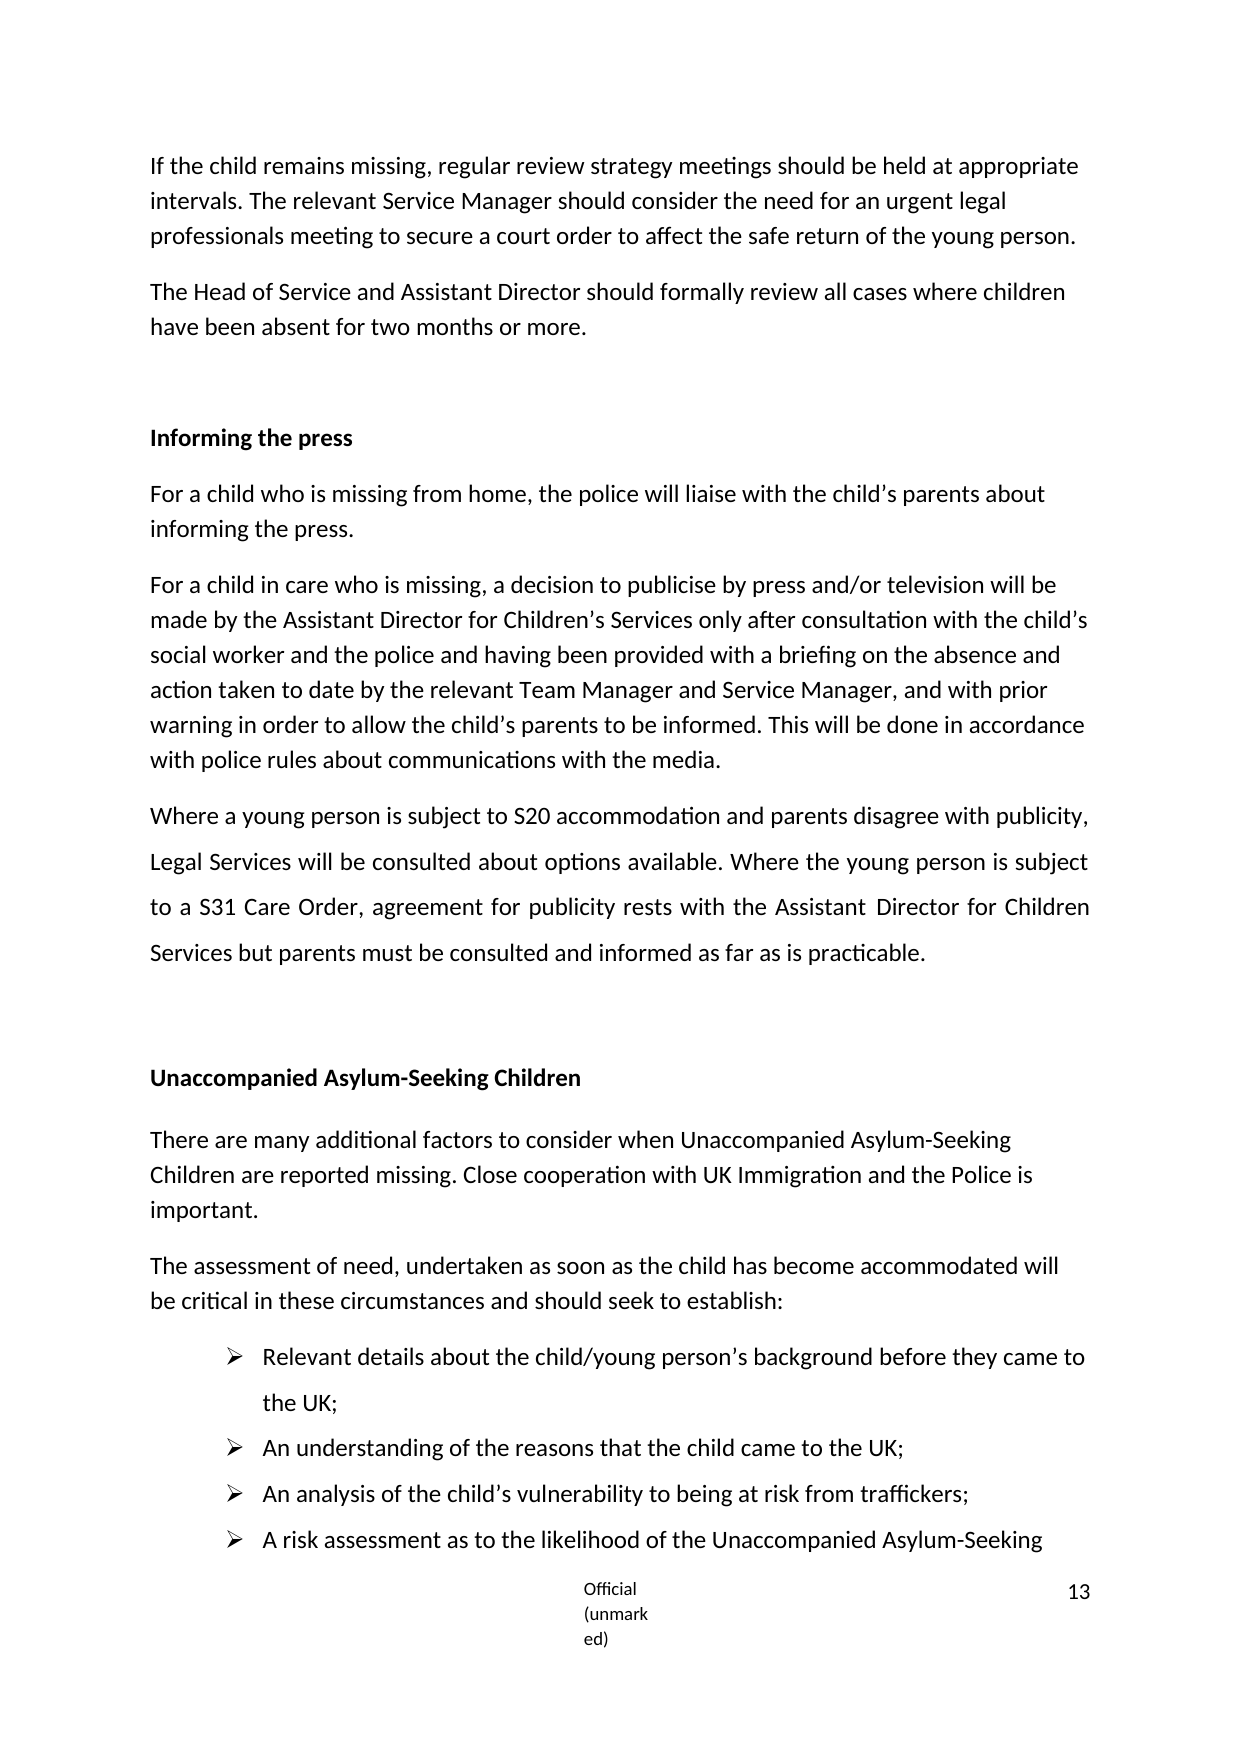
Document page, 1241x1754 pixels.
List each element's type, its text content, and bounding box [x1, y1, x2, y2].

text For a child in care who is missing, a decision to publicise by press and/or television will be made by the Assistant Director for Children’s Services only after consultation with the child’s social worker and the police and having been provided with a briefing on the absence and action taken to date by the relevant Team Manager and Service Manager, and with prior warning in order to allow the child’s parents to be informed. This will be done in accordance with police rules about communications with the media. [150, 569, 1090, 775]
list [225, 1524, 1090, 1554]
text If the child remains missing, regular review strategy meetings should be held at appropriate intervals. The relevant Service Manager should consider the need for an urgent legal professionals meeting to secure a court order to affect the safe return of the young person. [150, 150, 1090, 251]
text Where a young person is subject to S20 accommodation and parents disagree with publicity, Legal Services will be consulted about options available. Where the young person is subject to a S31 Care Order, agreement for publicity rests with the Assistant Director for Children Services but parents must be consulted and informed as far as is practicable. [150, 800, 1090, 968]
list Relevant details about the child/young person’s background before they came to the UK; [225, 1341, 1090, 1417]
text For a child who is missing from home, the police will liaise with the child’s parents about informing the press. [150, 478, 1090, 544]
text There are many additional factors to consider when Unaccompanied Asylum-Seeking Children are reported missing. Close cooperation with UK Immigration and the Police is important. [150, 1124, 1090, 1225]
text The Head of Service and Assistant Director should formally review all cases where children have been absent for two months or more. [150, 276, 1090, 341]
list An analysis of the child’s vulnerability to being at risk from traffickers; [225, 1478, 1090, 1509]
text Informing the press [150, 422, 1090, 453]
list An understanding of the reasons that the child came to the UK; [225, 1432, 1090, 1463]
text Unaccompanied Asylum-Seeking Children [150, 1062, 1090, 1092]
text The assessment of need, undertaken as soon as the child has become accommodated will be critical in these circumstances and should seek to establish: [150, 1250, 1090, 1316]
